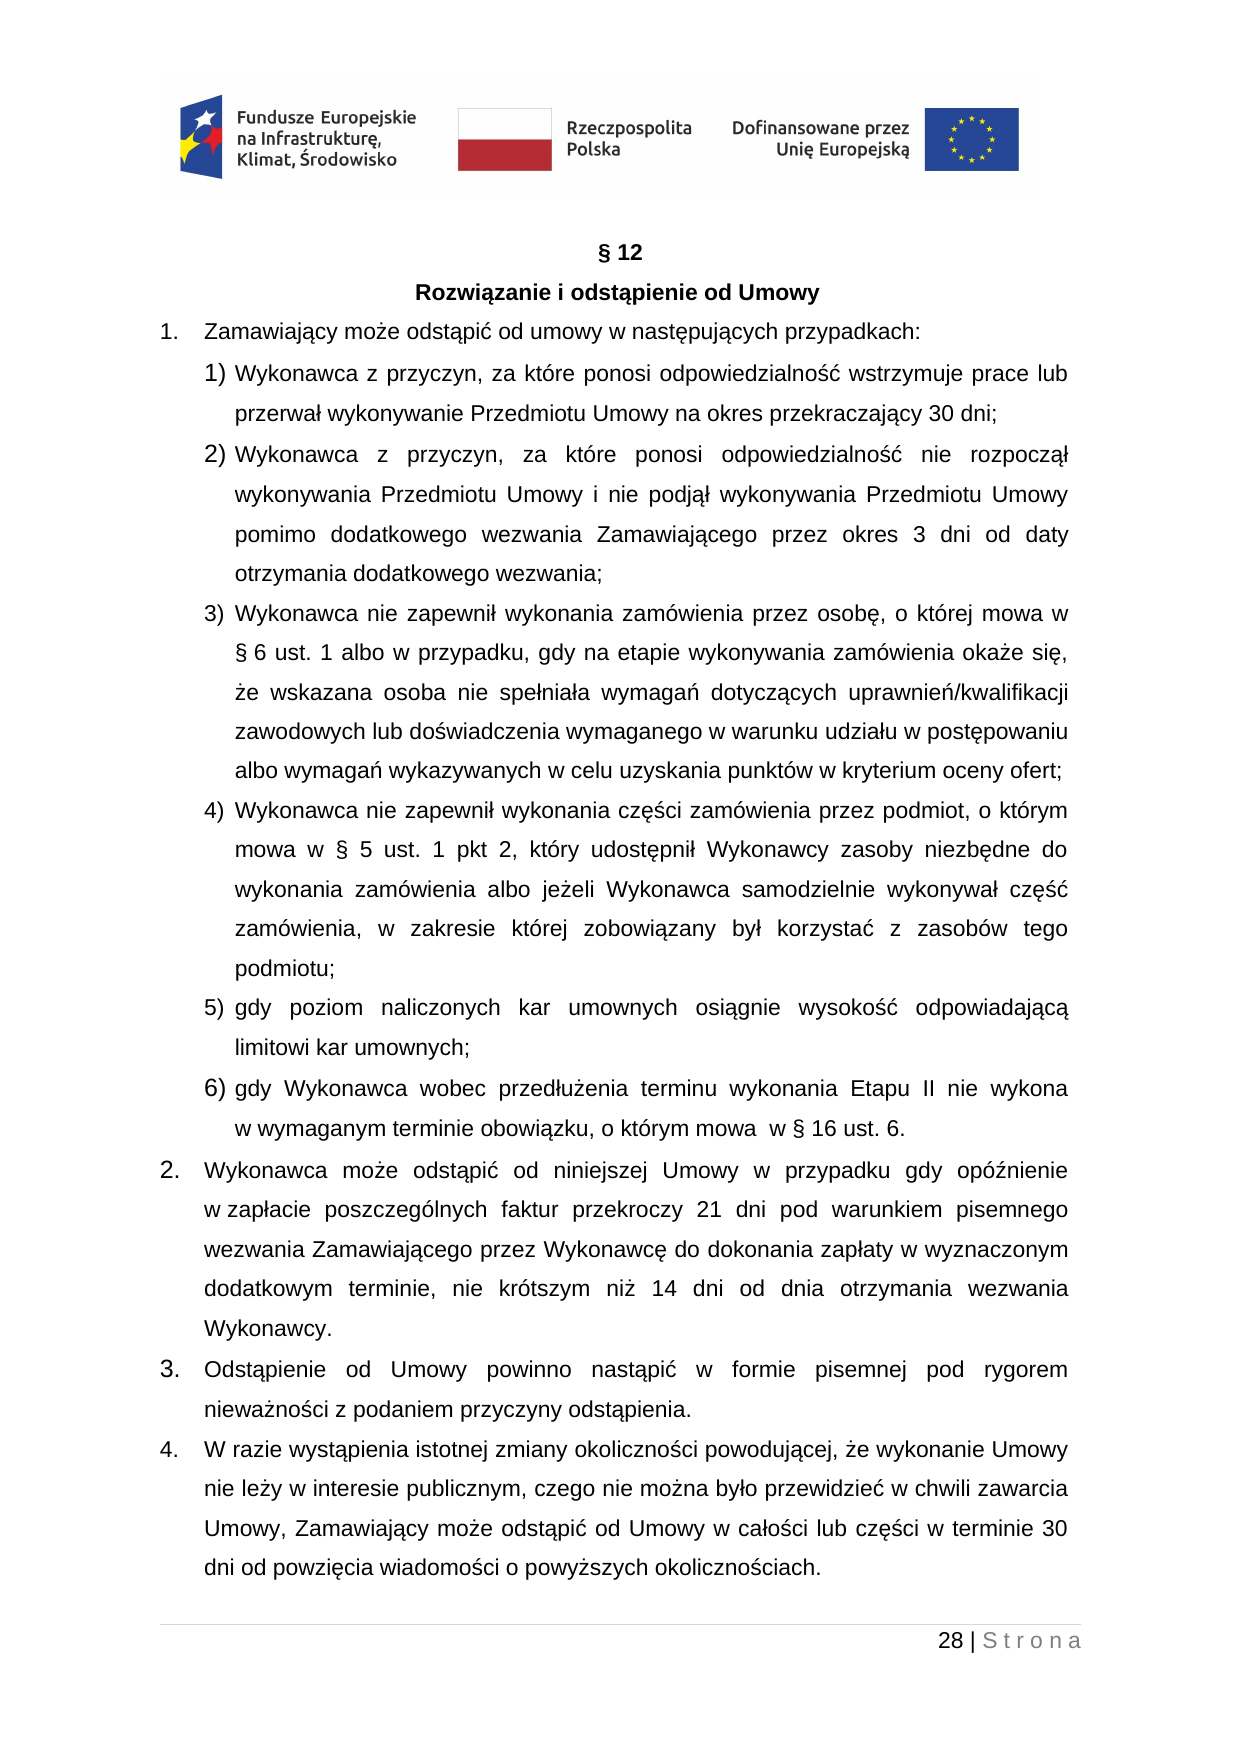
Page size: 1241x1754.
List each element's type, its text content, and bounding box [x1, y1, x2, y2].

subtitle § 12 [159, 239, 1081, 266]
list Wykonawca z przyczyn, za które ponosi odpowiedzialność nie rozpoczął wykonywania Przedmiotu Umowy i nie podjął wykonywania Przedmiotu Umowy pomimo dodatkowego wezwania Zamawiającego przez okres 3 dni od daty otrzymania dodatkowego wezwania; [204, 439, 1069, 586]
list Odstąpienie od Umowy powinno nastąpić w formie pisemnej pod rygorem nieważności z podaniem przyczyny odstąpienia. [159, 1354, 1069, 1423]
list Wykonawca z przyczyn, za które ponosi odpowiedzialność wstrzymuje prace lub przerwał wykonywanie Przedmiotu Umowy na okres przekraczający 30 dni; [204, 358, 1069, 426]
list W razie wystąpienia istotnej zmiany okoliczności powodującej, że wykonanie Umowy nie leży w interesie publicznym, czego nie można było przewidzieć w chwili zawarcia Umowy, Zamawiający może odstąpić od Umowy w całości lub części w terminie 30 dni od powzięcia wiadomości o powyższych okolicznościach. [159, 1436, 1069, 1581]
picture [159, 73, 1041, 200]
list Wykonawca nie zapewnił wykonania zamówienia przez osobę, o której mowa w § 6 ust. 1 albo w przypadku, gdy na etapie wykonywania zamówienia okaże się, że wskazana osoba nie spełniała wymagań dotyczących uprawnień/kwalifikacji zawodowych lub doświadczenia wymaganego w warunku udziału w postępowaniu albo wymagań wykazywanych w celu uzyskania punktów w kryterium oceny ofert; [204, 599, 1069, 784]
list Wykonawca nie zapewnił wykonania części zamówienia przez podmiot, o którym mowa w § 5 ust. 1 pkt 2, który udostępnił Wykonawcy zasoby niezbędne do wykonania zamówienia albo jeżeli Wykonawca samodzielnie wykonywał część zamówienia, w zakresie której zobowiązany był korzystać z zasobów tego podmiotu; [204, 797, 1069, 981]
list gdy poziom naliczonych kar umownych osiągnie wysokość odpowiadającą limitowi kar umownych; [204, 994, 1069, 1060]
list gdy Wykonawca wobec przedłużenia terminu wykonania Etapu II nie wykona w wymaganym terminie obowiązku, o którym mowa w § 16 ust. 6. [204, 1073, 1069, 1141]
list Wykonawca może odstąpić od niniejszej Umowy w przypadku gdy opóźnienie w zapłacie poszczególnych faktur przekroczy 21 dni pod warunkiem pisemnego wezwania Zamawiającego przez Wykonawcę do dokonania zapłaty w wyznaczonym dodatkowym terminie, nie krótszym niż 14 dni od dnia otrzymania wezwania Wykonawcy. [159, 1154, 1069, 1341]
list Zamawiający może odstąpić od umowy w następujących przypadkach: [159, 318, 1069, 345]
text Rozwiązanie i odstąpienie od Umowy [159, 279, 1075, 305]
